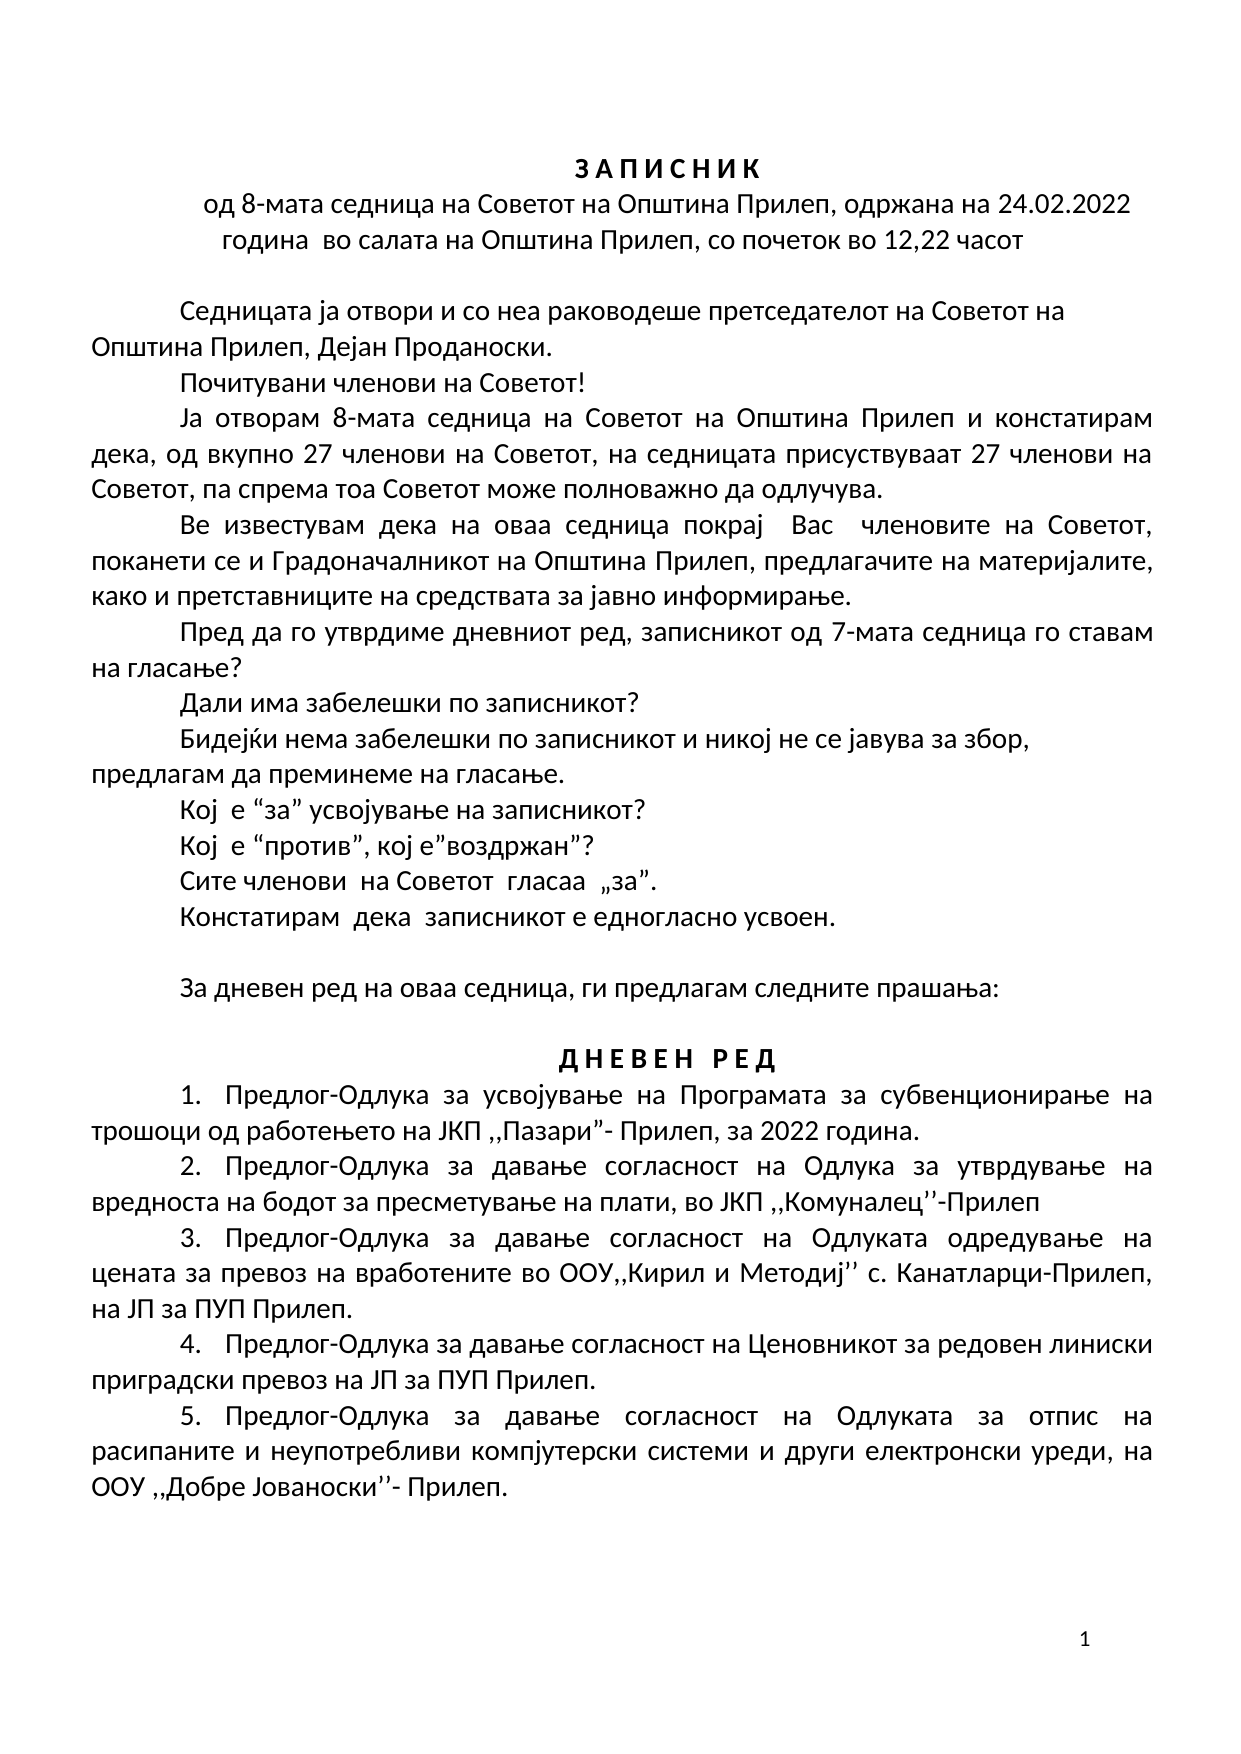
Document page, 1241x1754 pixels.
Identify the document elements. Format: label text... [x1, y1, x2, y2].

text од 8-мата седница на Советот на Општина Прилеп, одржана на 24.02.2022 година во салата на Општина Прилеп, со почеток во 12,22 часот [91, 186, 1154, 257]
list Предлог-Одлука за давање согласност на Одлука за утврдување на вредноста на бодот за пресметување на плати, во ЈКП ,,Комуналец’’-Прилеп [91, 1147, 1154, 1219]
text Седницата ја отвори и со неа раководеше претседателот на Советот на Општина Прилеп, Дејан Проданоски. [91, 292, 1154, 364]
text Кој е “против”, кој е”воздржан”? [91, 827, 1154, 862]
text Д Н Е В Е Н Р Е Д [91, 1041, 1154, 1076]
list Предлог-Одлука за давање согласност на Одлуката одредување на цената за превоз на вработените во ООУ,,Кирил и Методиј’’ с. Канатларци-Прилеп, на ЈП за ПУП Прилеп. [91, 1219, 1154, 1326]
text Дали има забелешки по записникот? [91, 684, 1154, 720]
text Почитувани членови на Советот! [91, 364, 1154, 399]
text Бидејќи нема забелешки по записникот и никој не се јавува за збор, предлагам да преминеме на гласање. [91, 720, 1154, 791]
list Предлог-Одлука за давање согласност на Одлуката за отпис на расипаните и неупотребливи компјутерски системи и други електронски уреди, на ООУ ,,Добре Јованоски’’- Прилеп. [91, 1397, 1154, 1504]
text Ве известувам дека на оваа седница покрај Вас членовите на Советот, поканети се и Градоначалникот на Општина Прилеп, предлагачите на материјалите, како и претставниците на средствата за јавно информирање. [91, 506, 1154, 613]
list Предлог-Одлука за давање согласност на Ценовникот за редовен линиски приградски превоз на ЈП за ПУП Прилеп. [91, 1326, 1154, 1397]
text Ја отворам 8-мата седница на Советот на Општина Прилеп и констатирам дека, од вкупно 27 членови на Советот, на седницата присуствуваат 27 членови на Советот, па спрема тоа Советот може полноважно да одлучува. [91, 399, 1154, 506]
text За дневен ред на оваа седница, ги предлагам следните прашања: [91, 969, 1154, 1005]
text З А П И С Н И К [91, 150, 1154, 186]
list Предлог-Одлука за усвојување на Програмата за субвенционирање на трошоци од работењето на ЈКП ,,Пазари”- Прилеп, за 2022 година. [91, 1076, 1154, 1147]
text Констатирам дека записникот е едногласно усвоен. [91, 898, 1154, 934]
text Сите членови на Советот гласаа „за”. [91, 862, 1154, 898]
text Пред да го утврдиме дневниот ред, записникот од 7-мата седница го ставам на гласање? [91, 613, 1154, 684]
text Кој е “за” усвојување на записникот? [91, 791, 1154, 827]
